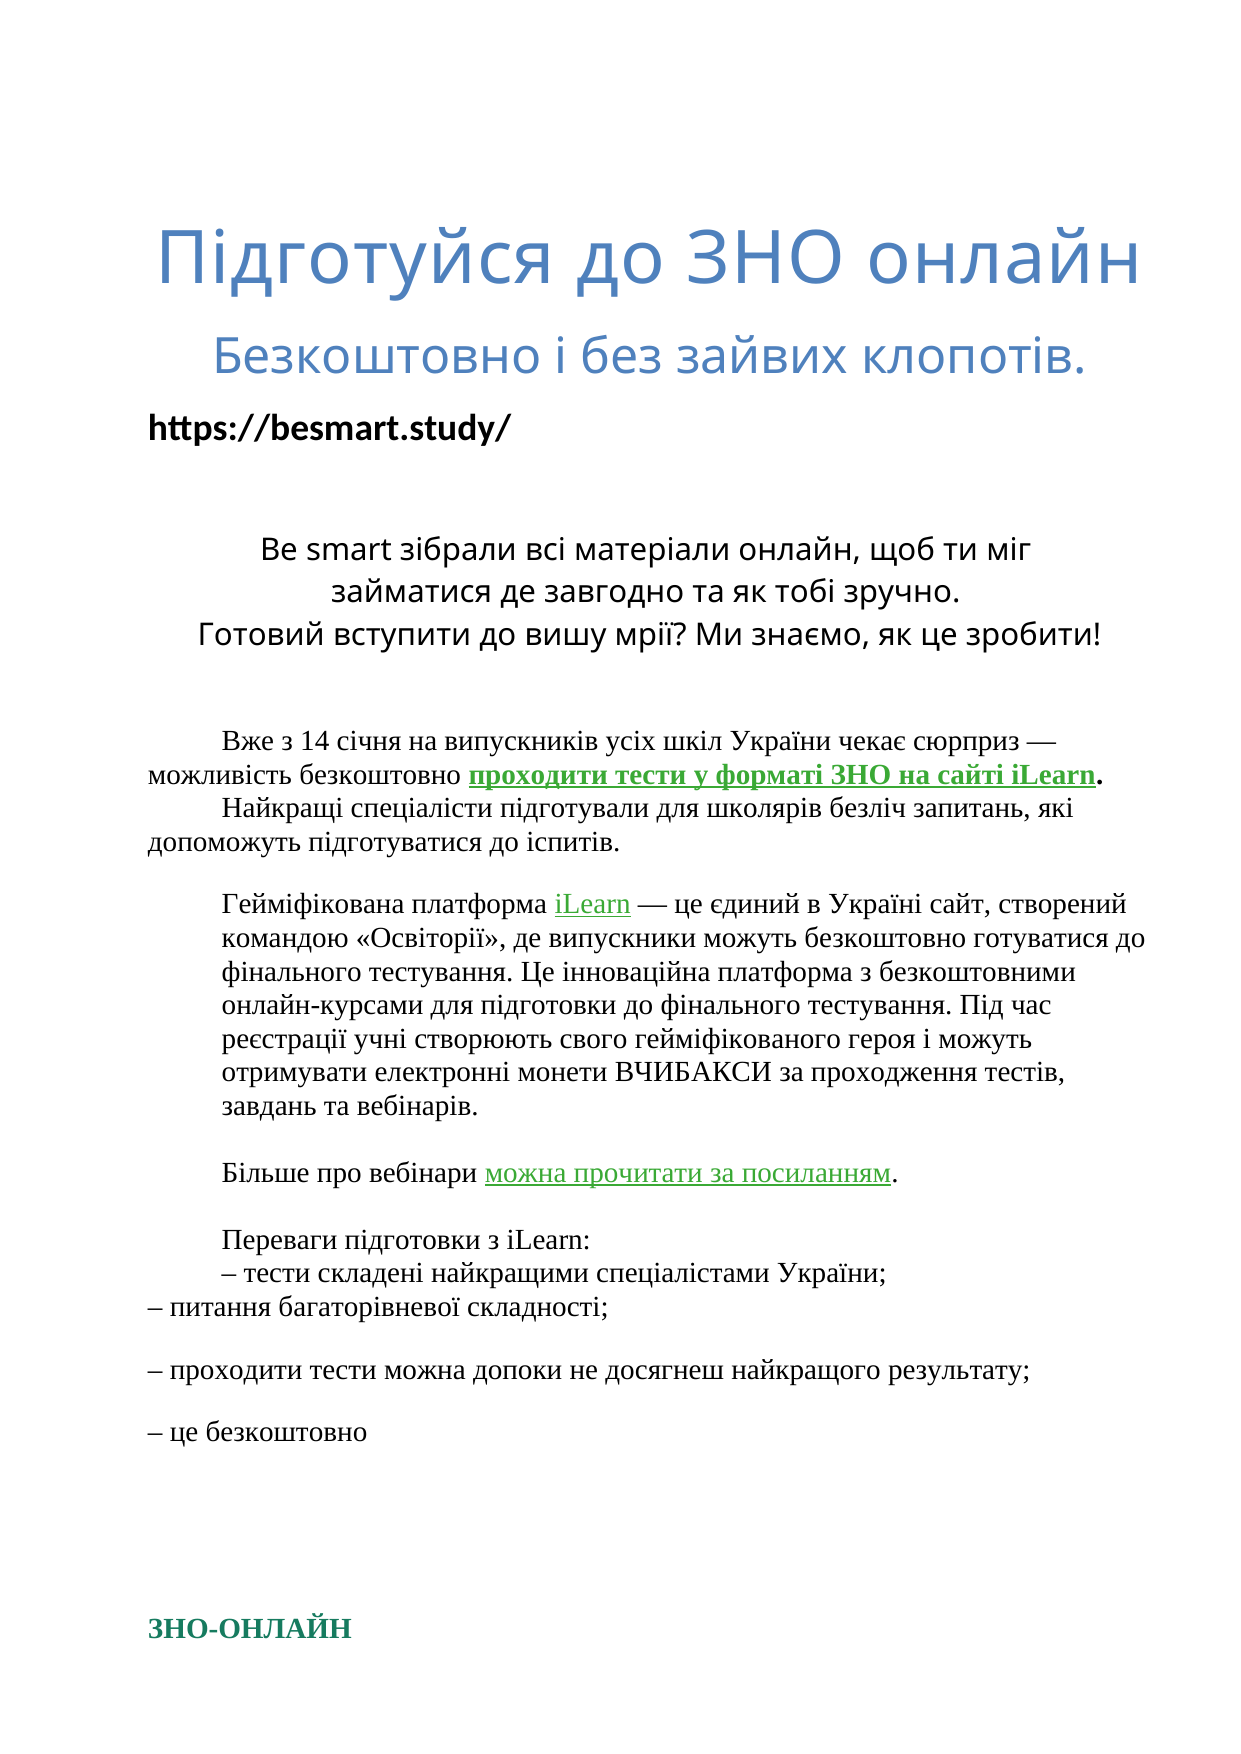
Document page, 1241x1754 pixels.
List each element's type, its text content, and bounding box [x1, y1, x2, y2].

text Be smart зібрали всі матеріали онлайн, щоб ти міг займатися де завгодно та як тобі зручно. Готовий вступити до вишу мрії? Ми знаємо, як це зробити! [148, 527, 1152, 654]
text – проходити тести можна допоки не досягнеш найкращого результату; [148, 1352, 1152, 1385]
text Вже з 14 січня на випускників усіх шкіл України чекає сюрприз — можливість безкоштовно проходити тести у форматі ЗНО на сайті iLearn. [148, 723, 1152, 790]
text https://besmart.study/ [148, 404, 1152, 449]
text – це безкоштовно [148, 1414, 1152, 1448]
subtitle Підготуйся до ЗНО онлайн [148, 204, 1152, 305]
text Найкращі спеціалісти підготували для школярів безліч запитань, які допоможуть підготуватися до іспитів. [148, 790, 1152, 857]
text Гейміфікована платформа iLearn — це єдиний в Україні сайт, створений командою «Освіторії», де випускники можуть безкоштовно готуватися до фінального тестування. Це інноваційна платформа з безкоштовними онлайн-курсами для підготовки до фінального тестування. Під час реєстрації учні створюють свого гейміфікованого героя і можуть отримувати електронні монети ВЧИБАКСИ за проходження тестів, завдань та вебінарів. Більше про вебінари можна прочитати за посиланням. Переваги підготовки з iLearn: – тести складені найкращими спеціалістами України; [221, 887, 1152, 1289]
text – питання багаторівневої складності; [148, 1289, 1152, 1323]
subtitle Безкоштовно і без зайвих клопотів. [148, 320, 1152, 388]
subtitle ЗНО-ОНЛАЙН [148, 1611, 1152, 1645]
